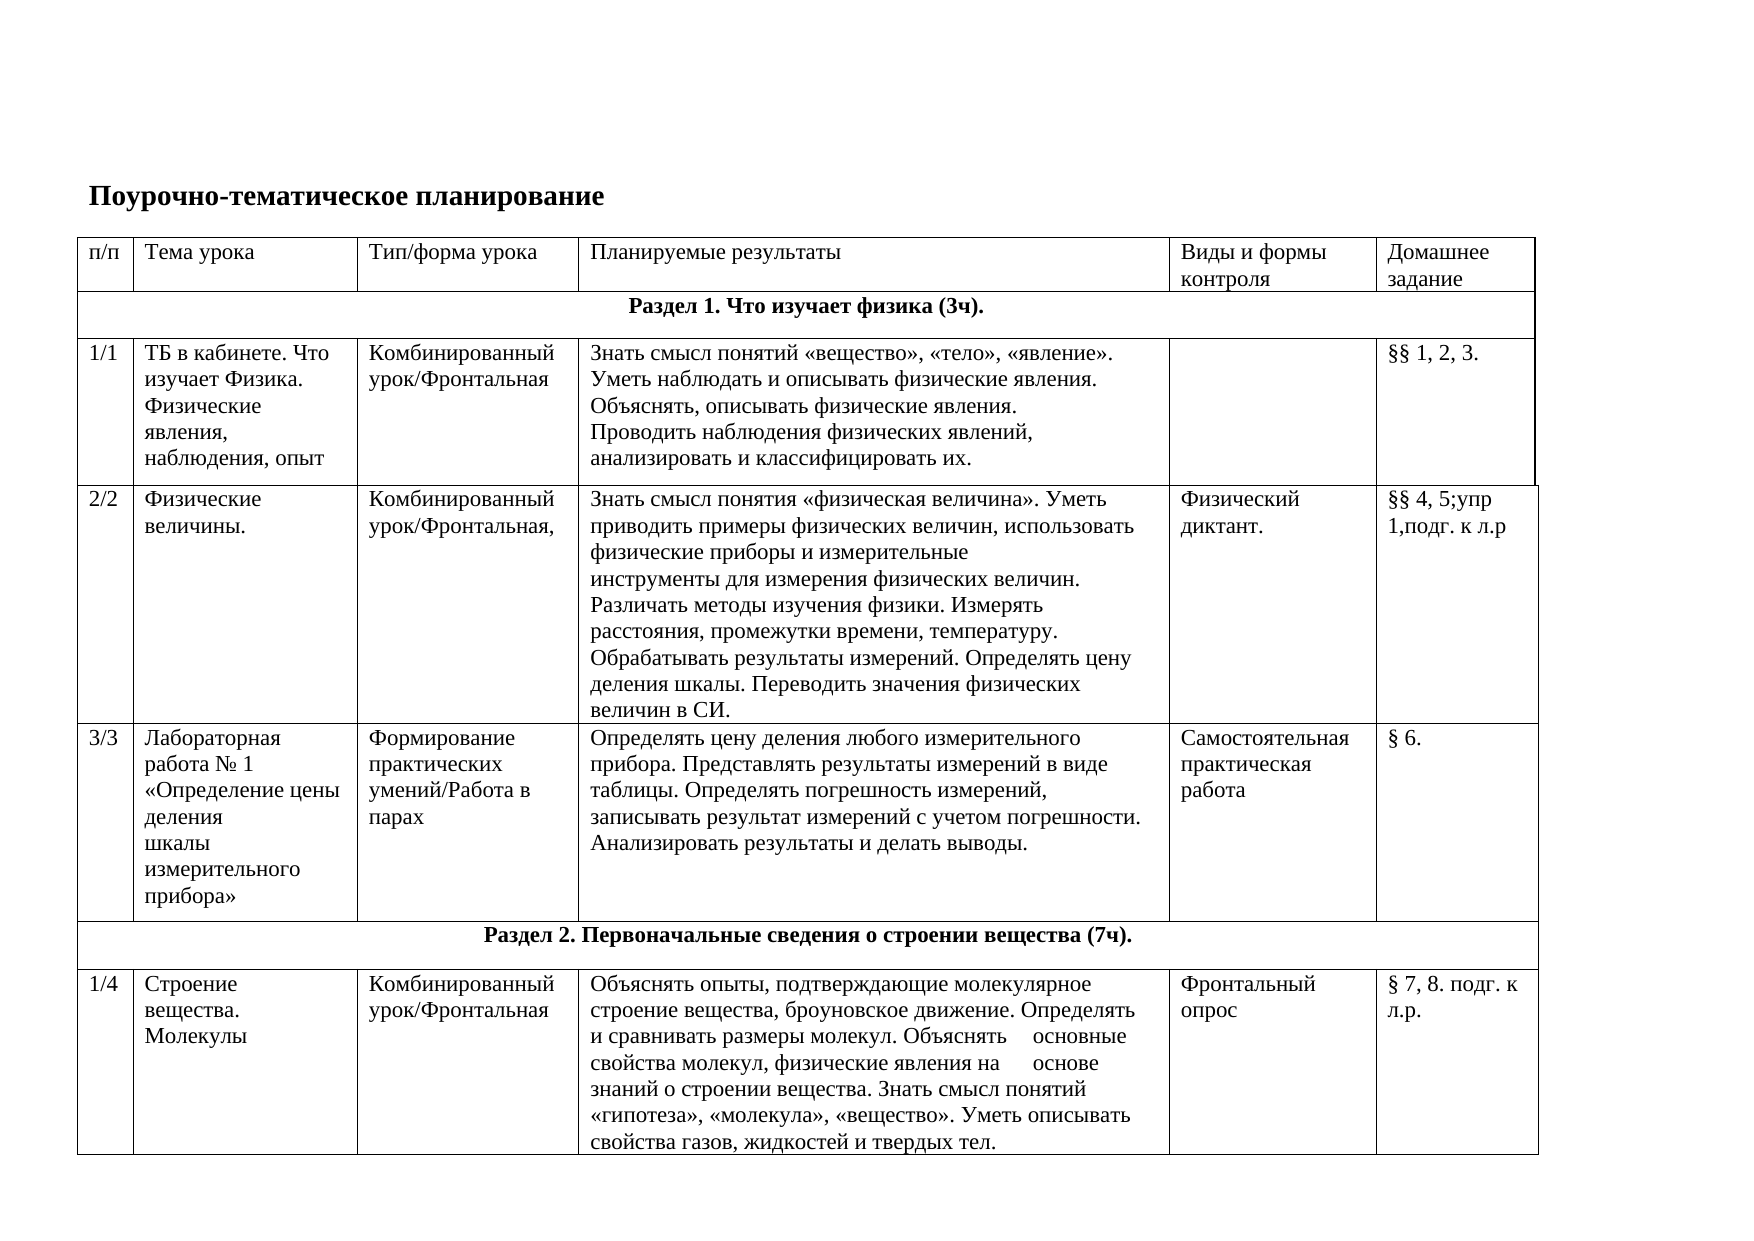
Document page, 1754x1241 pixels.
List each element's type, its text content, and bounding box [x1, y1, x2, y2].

table_cell Комбинированный урок/Фронтальная [358, 970, 578, 1154]
table_cell 1/1 [78, 339, 133, 484]
table_cell § 7, 8. подг. к л.р. [1377, 970, 1538, 1154]
table_cell Комбинированный урок/Фронтальная [358, 339, 578, 484]
table_cell Объяснять опыты, подтверждающие молекулярное строение вещества, броуновское движение. Определять и сравнивать размеры молекул. Объяснять основные свойства молекул, физические явления на основе знаний о строении вещества. Знать смысл понятий «гипотеза», «молекула», «вещество». Уметь описывать свойства газов, жидкостей и твердых тел. [579, 970, 1169, 1154]
table_header Тип/форма урока [358, 238, 578, 291]
table_header Домашнее задание [1377, 238, 1534, 291]
table_header п/п [78, 238, 133, 291]
table_cell Строение вещества. Молекулы [134, 970, 357, 1154]
table_cell § 6. [1377, 724, 1538, 921]
table_cell §§ 1, 2, 3. [1377, 339, 1534, 484]
text Поурочно-тематическое планирование [89, 178, 1695, 211]
table_header Виды и формы контроля [1170, 238, 1376, 291]
table_cell [1170, 339, 1376, 484]
table_header Тема урока [134, 238, 357, 291]
table_cell Знать смысл понятия «физическая величина». Уметь приводить примеры физических величин, использовать физические приборы и измерительные инструменты для измерения физических величин. Различать методы изучения физики. Измерять расстояния, промежутки времени, температуру. Обрабатывать результаты измерений. Определять цену деления шкалы. Переводить значения физических величин в СИ. [579, 486, 1169, 723]
table_cell Знать смысл понятий «вещество», «тело», «явление». Уметь наблюдать и описывать физические явления. Объяснять, описывать физические явления. Проводить наблюдения физических явлений, анализировать и классифицировать их. [579, 339, 1169, 484]
table_cell Самостоятельная практическая работа [1170, 724, 1376, 921]
table_header Планируемые результаты [579, 238, 1169, 291]
table_cell Раздел 1. Что изучает физика (3ч). [78, 292, 1534, 338]
table_cell Физические величины. [134, 486, 357, 723]
table_cell ТБ в кабинете. Что изучает Физика. Физические явления, наблюдения, опыт [134, 339, 357, 484]
table_cell Физический диктант. [1170, 486, 1376, 723]
table_cell Лабораторная работа № 1 «Определение цены деления шкалы измерительного прибора» [134, 724, 357, 921]
table_cell Формирование практических умений/Работа в парах [358, 724, 578, 921]
table_cell 1/4 [78, 970, 133, 1154]
table_cell 2/2 [78, 486, 133, 723]
table_cell §§ 4, 5;упр 1,подг. к л.р [1377, 486, 1538, 723]
table_cell Комбинированный урок/Фронтальная, [358, 486, 578, 723]
table_cell Фронтальный опрос [1170, 970, 1376, 1154]
table_cell 3/3 [78, 724, 133, 921]
table_cell Определять цену деления любого измерительного прибора. Представлять результаты измерений в виде таблицы. Определять погрешность измерений, записывать результат измерений с учетом погрешности. Анализировать результаты и делать выводы. [579, 724, 1169, 921]
table_cell Раздел 2. Первоначальные сведения о строении вещества (7ч). [78, 922, 1538, 969]
